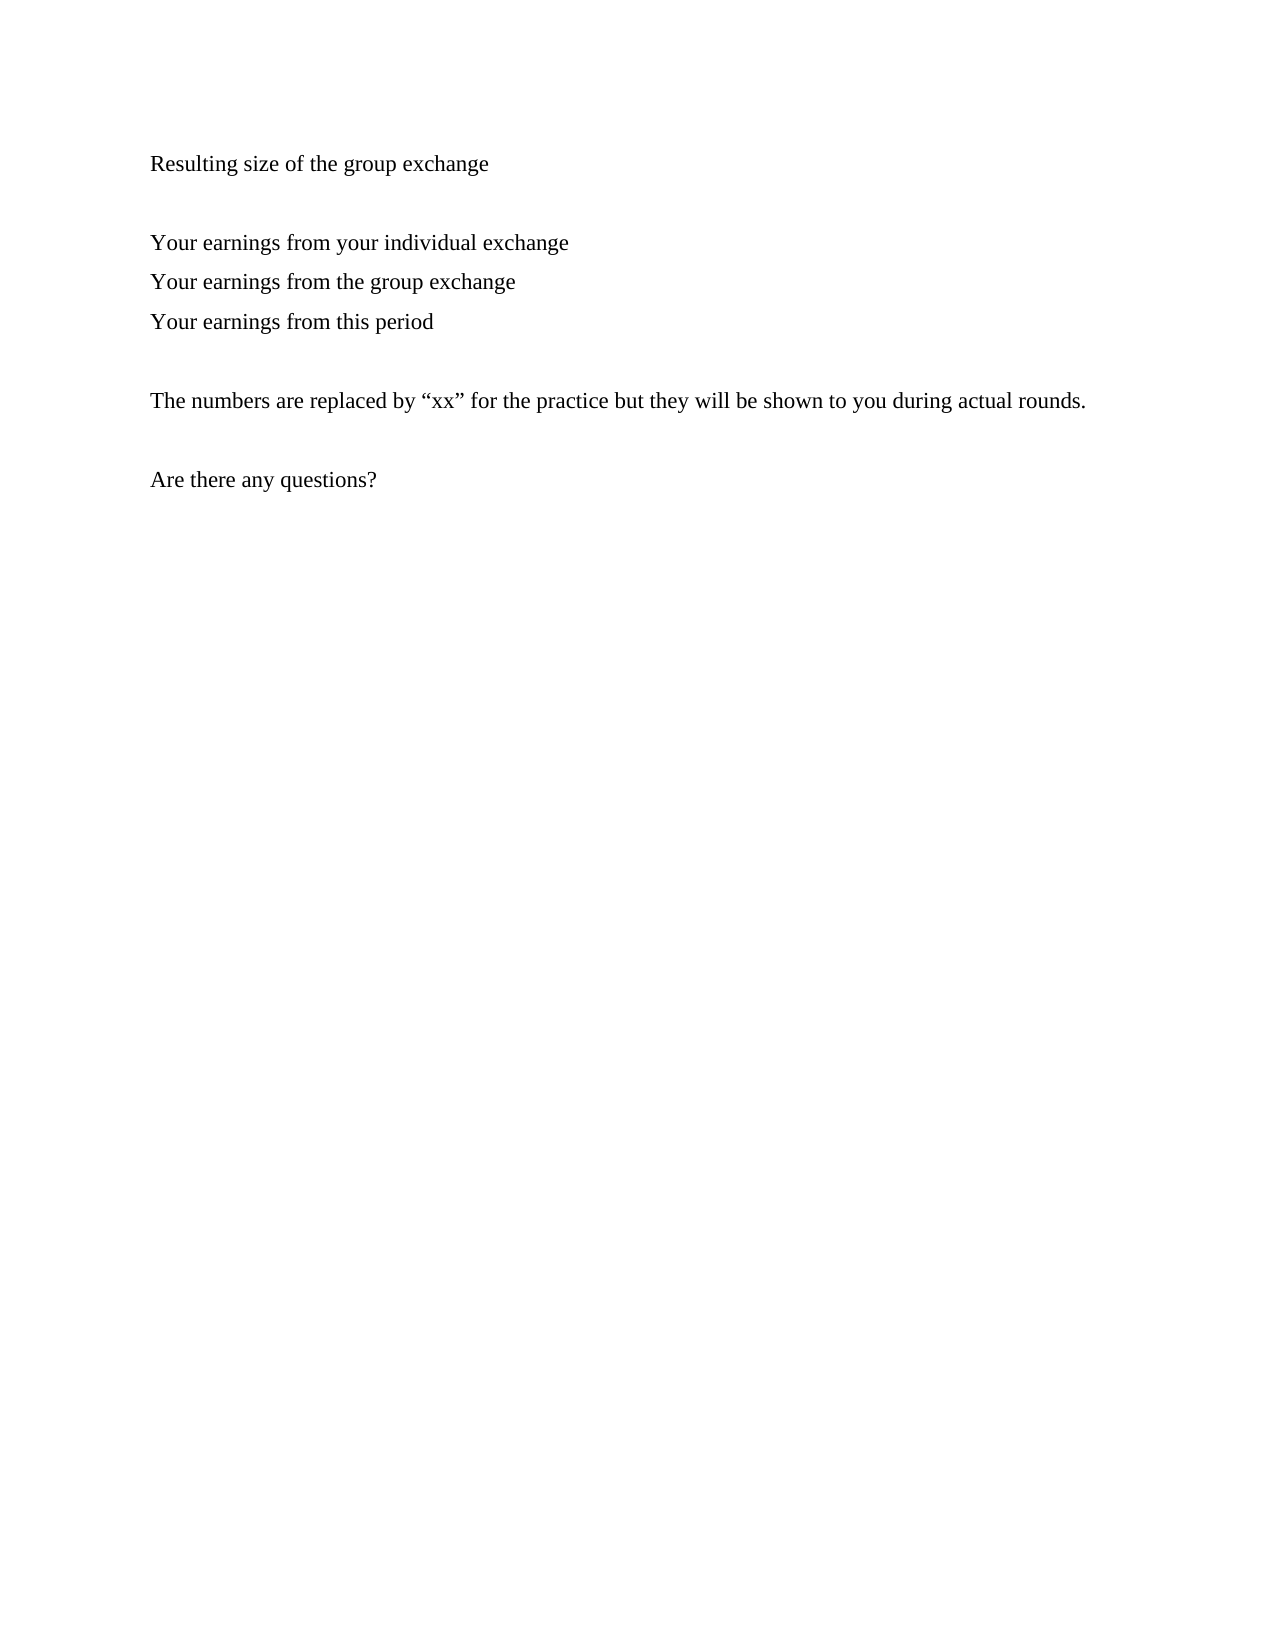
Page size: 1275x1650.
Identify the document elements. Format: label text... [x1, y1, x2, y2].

text Resulting size of the group exchange [150, 150, 1125, 176]
text Your earnings from the group exchange [150, 268, 1125, 295]
text Your earnings from your individual exchange [150, 229, 1125, 255]
text Are there any questions? [150, 466, 1125, 492]
text Your earnings from this period [150, 308, 1125, 334]
text The numbers are replaced by “xx” for the practice but they will be shown to you during actual rounds. [150, 387, 1125, 413]
